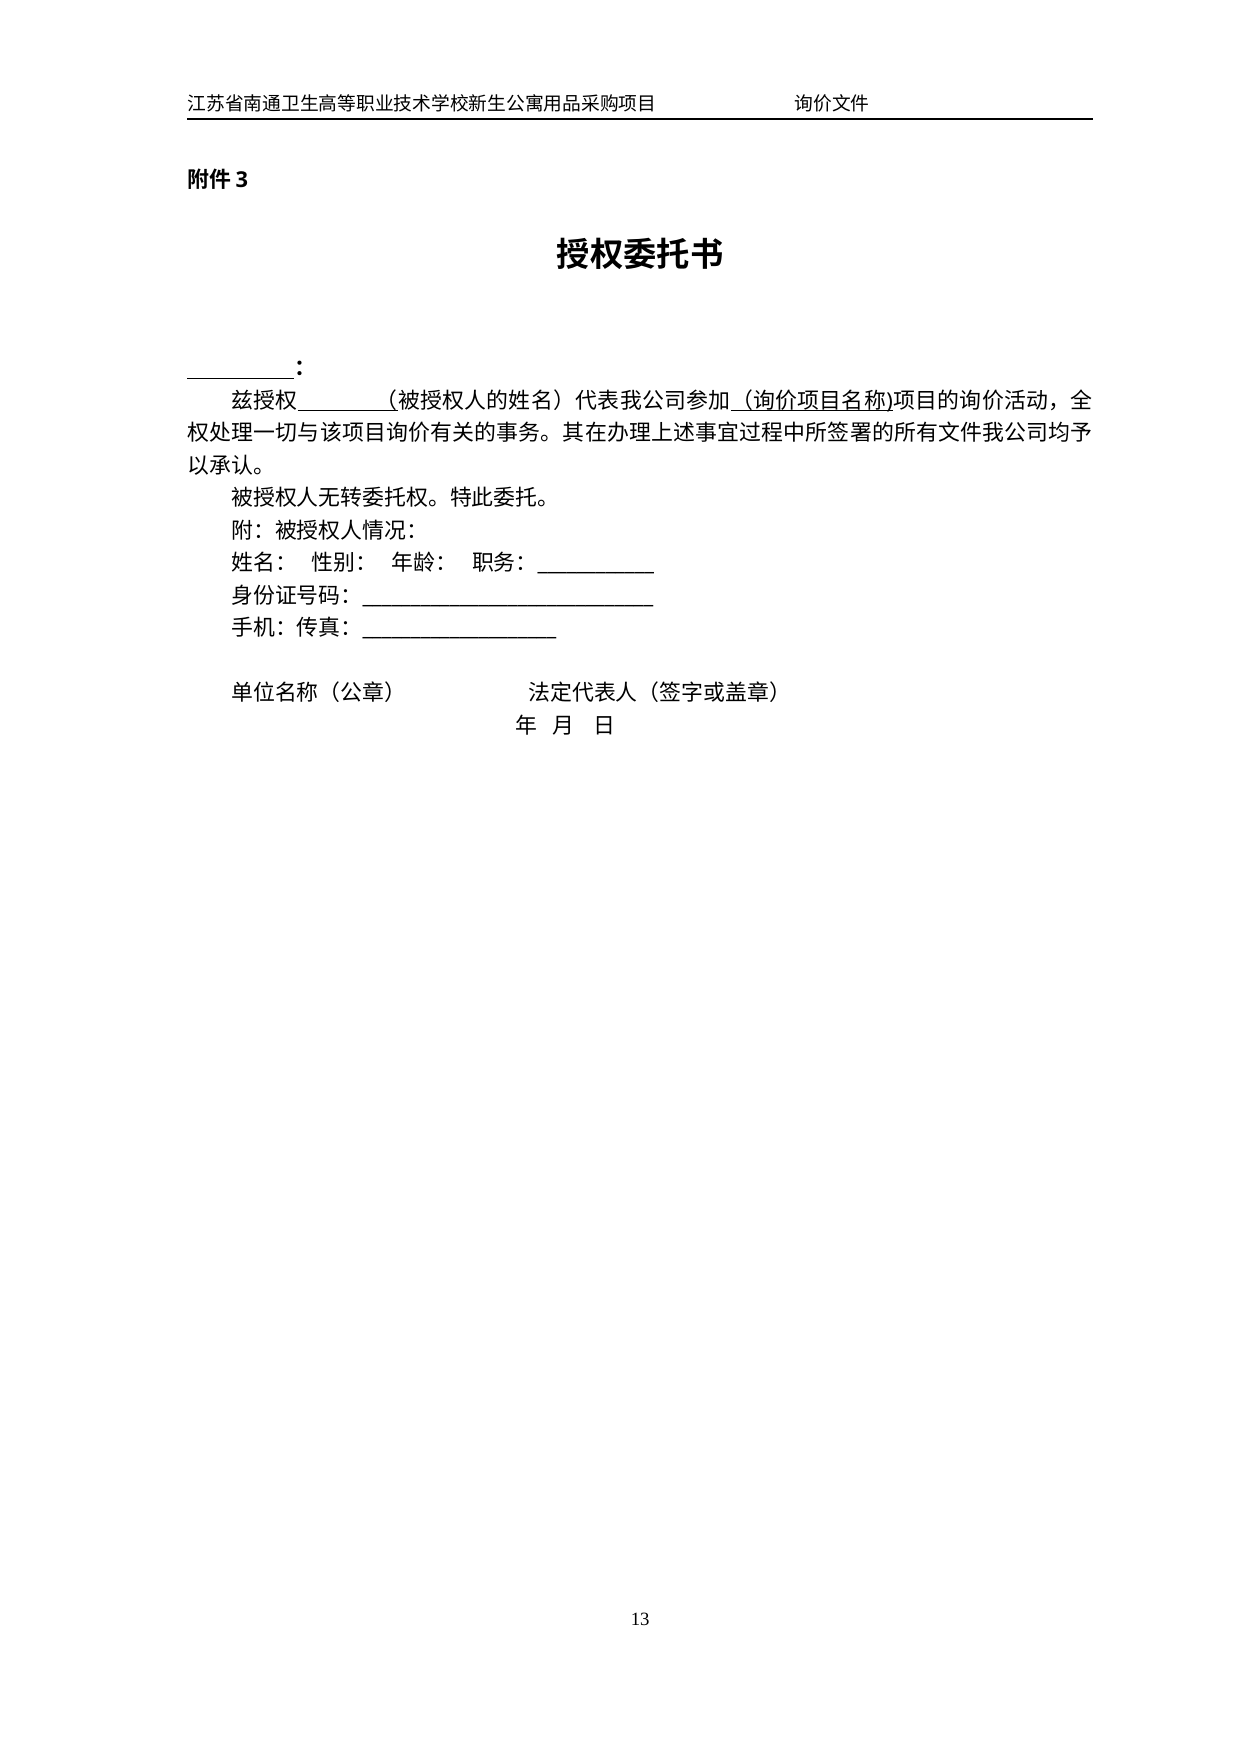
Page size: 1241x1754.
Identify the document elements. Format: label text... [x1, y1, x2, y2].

text 授权委托书 [187, 219, 1093, 284]
text 姓名： 性别： 年龄： 职务：____________ [187, 545, 1093, 577]
text ： [187, 350, 1093, 382]
text 附：被授权人情况： [187, 512, 1093, 545]
text 身份证号码：______________________________ [187, 577, 1093, 610]
text 被授权人无转委托权。特此委托。 [187, 480, 1093, 512]
text 兹授权 （被授权人的姓名）代表我公司参加（询价项目名称)项目的询价活动，全权处理一切与该项目询价有关的事务。其在办理上述事宜过程中所签署的所有文件我公司均予以承认。 [187, 382, 1093, 480]
text 手机：传真：____________________ [187, 610, 1093, 642]
text 单位名称（公章） 法定代表人（签字或盖章） [187, 675, 1093, 707]
text 附件3 [187, 162, 1093, 194]
text 年 月 日 [187, 707, 1093, 740]
